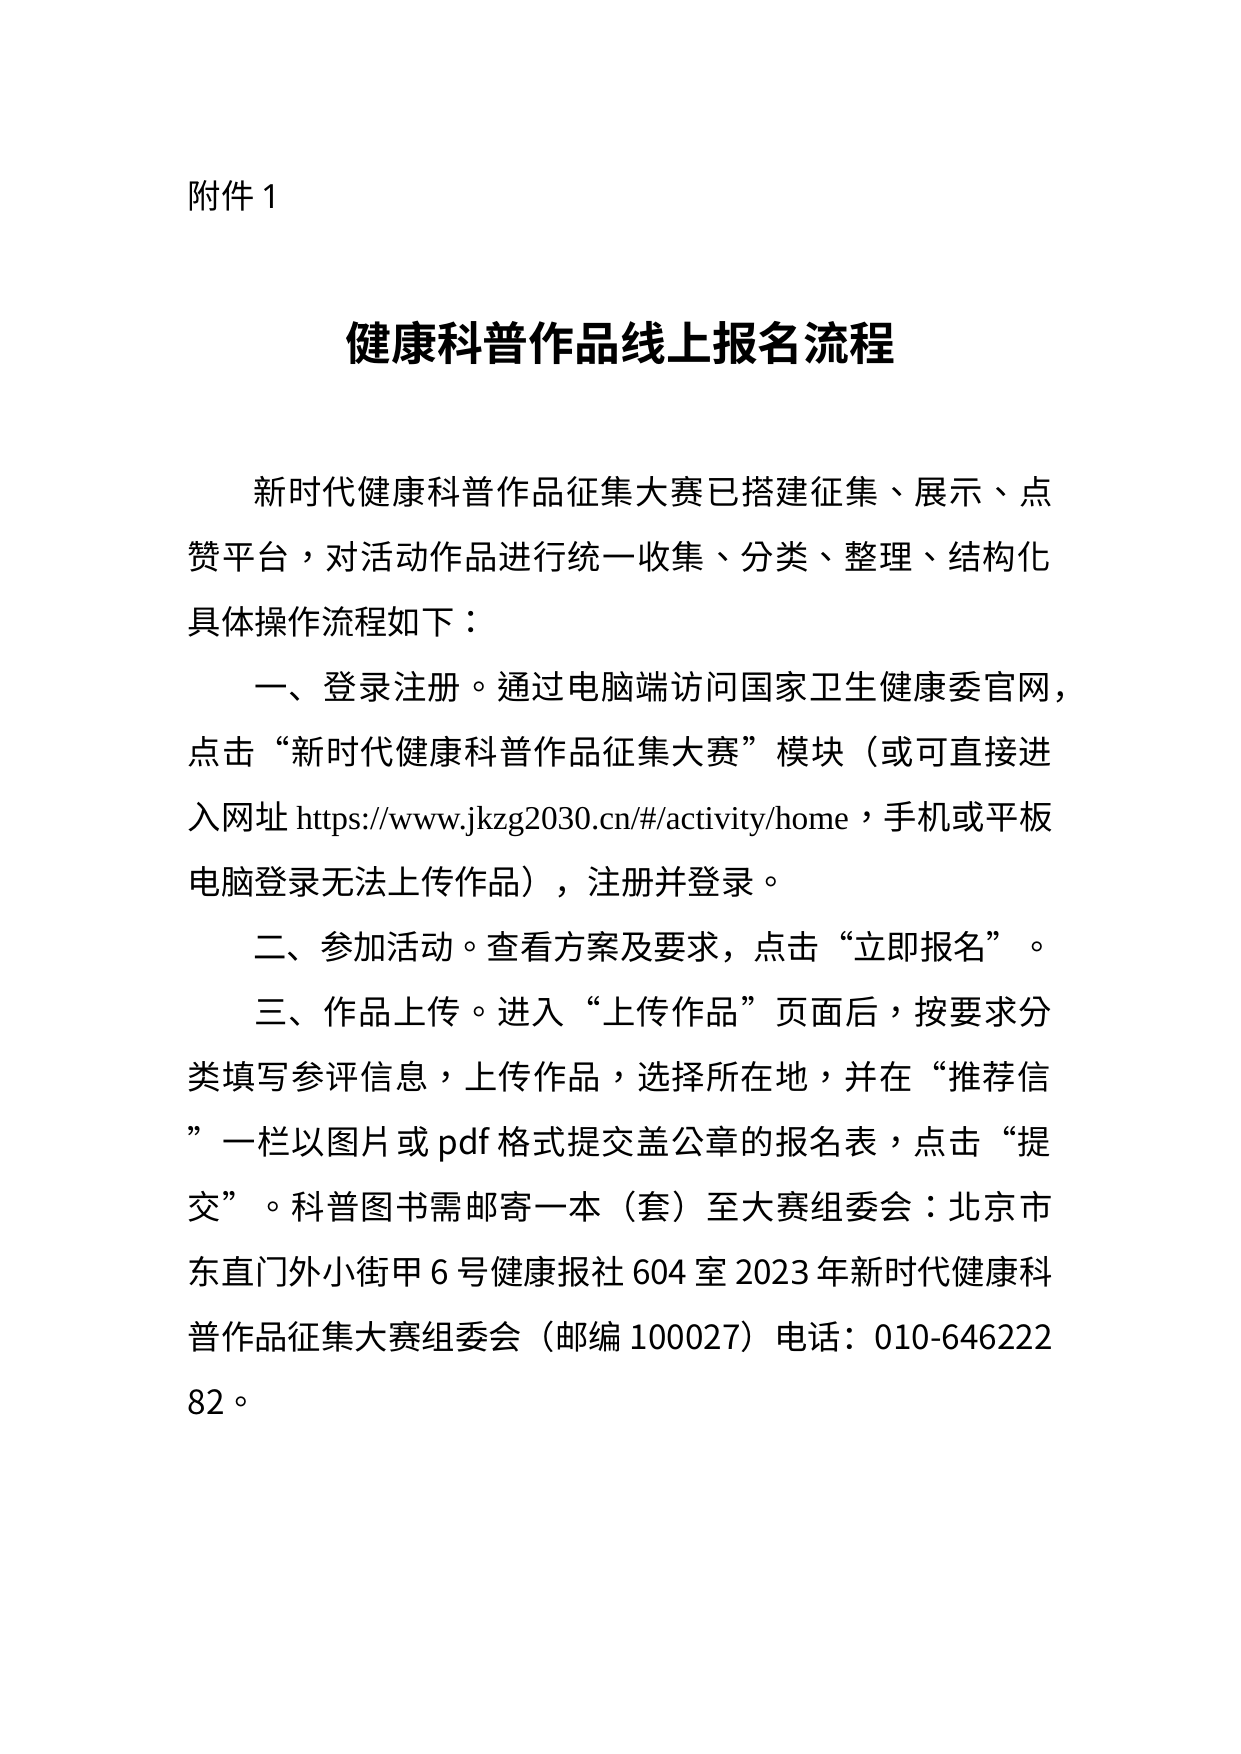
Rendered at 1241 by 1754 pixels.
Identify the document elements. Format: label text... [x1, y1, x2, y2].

text 附件1 [187, 162, 1053, 227]
text 三、作品上传。进入“上传作品”页面后，按要求分类填写参评信息，上传作品，选择所在地，并在“推荐信”一栏以图片或pdf格式提交盖公章的报名表，点击“提交”。科普图书需邮寄一本（套）至大赛组委会：北京市东直门外小街甲6号健康报社604室2023年新时代健康科普作品征集大赛组委会（邮编100027）电话：010-64622282。 [187, 977, 1053, 1432]
text 一、登录注册。通过电脑端访问国家卫生健康委官网，点击“新时代健康科普作品征集大赛”模块（或可直接进入网址https://www.jkzg2030.cn/#/activity/home，手机或平板电脑登录无法上传作品），注册并登录。 [187, 652, 1053, 912]
text 健康科普作品线上报名流程 [187, 292, 1053, 389]
text 新时代健康科普作品征集大赛已搭建征集、展示、点赞平台，对活动作品进行统一收集、分类、整理、结构化。具体操作流程如下： [187, 457, 1053, 652]
text 二、参加活动。查看方案及要求，点击“立即报名”。 [187, 912, 1053, 977]
